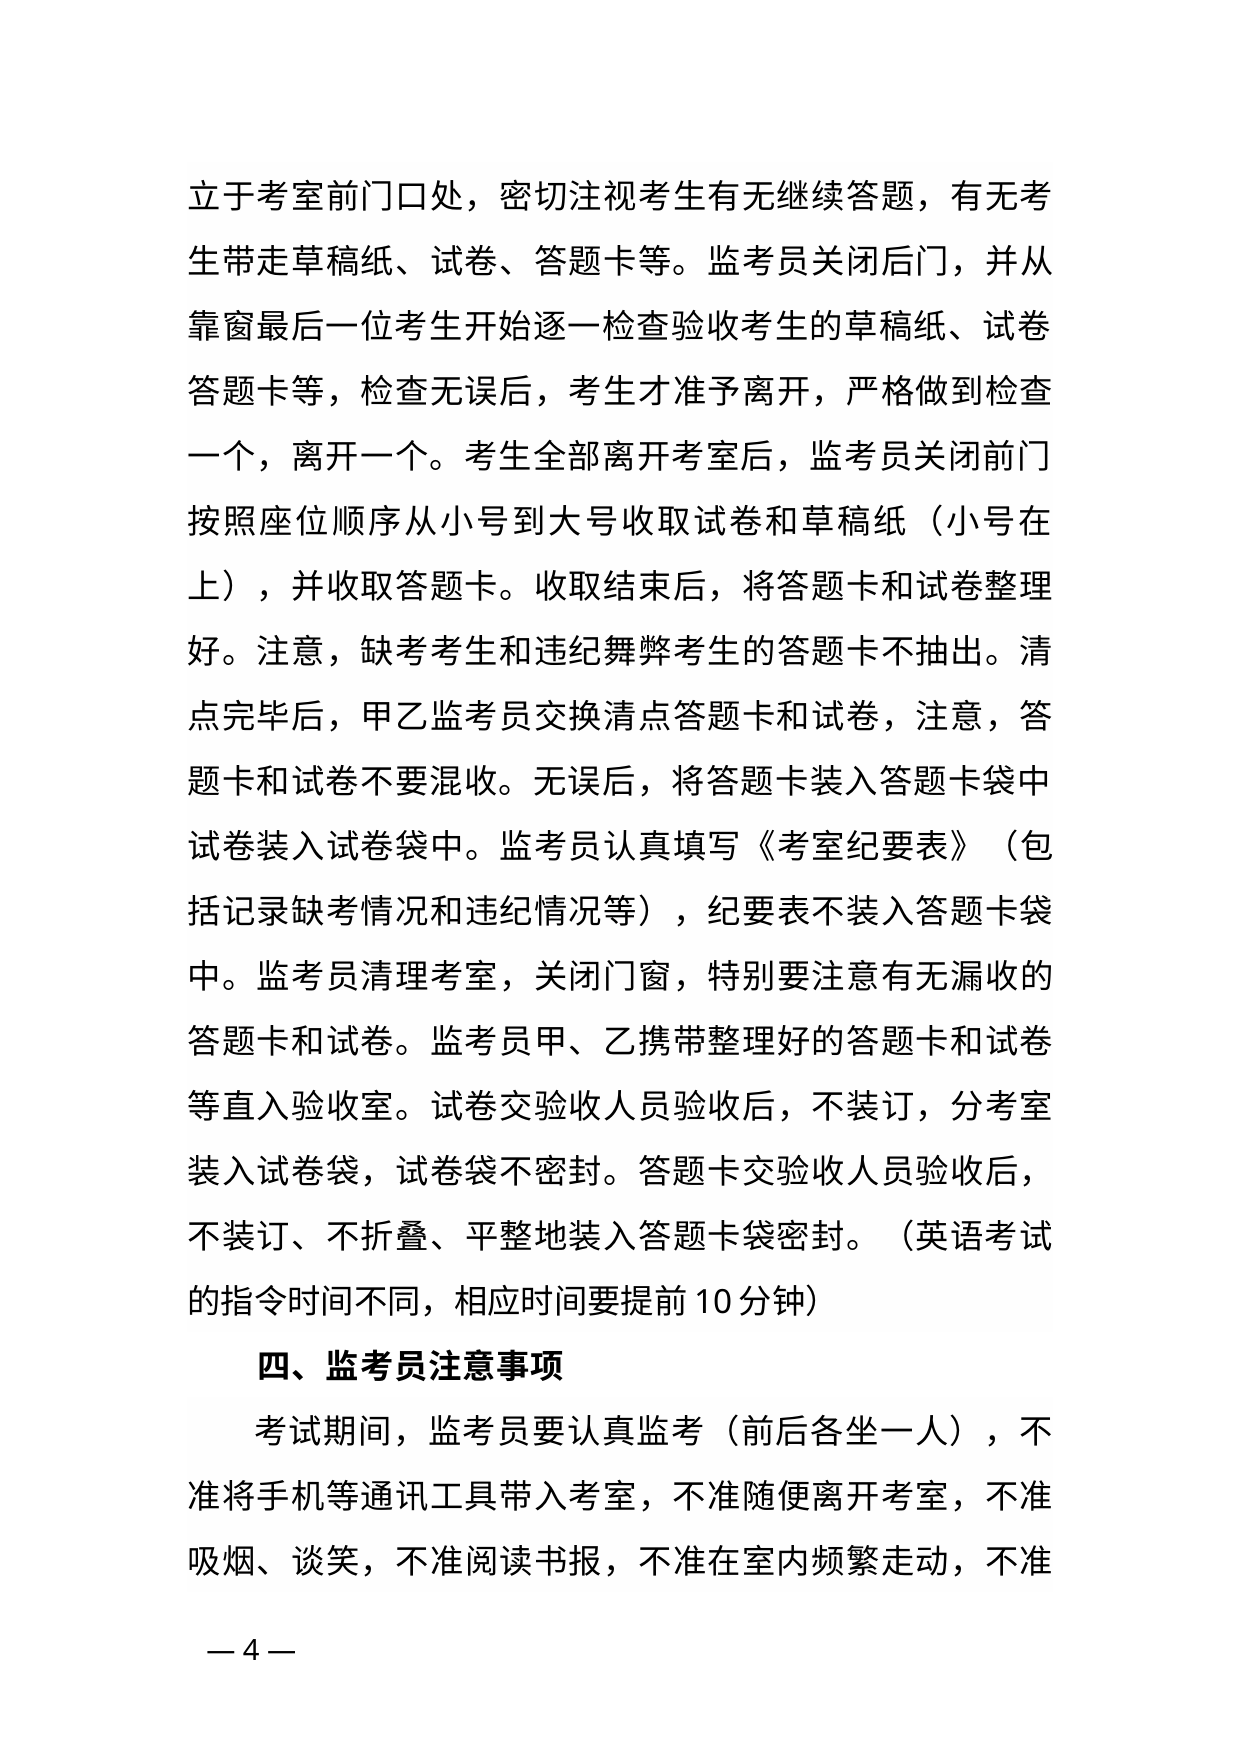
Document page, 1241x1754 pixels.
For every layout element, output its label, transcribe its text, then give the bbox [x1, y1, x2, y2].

text 四、监考员注意事项 [187, 1332, 1053, 1397]
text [187, 1397, 1053, 1592]
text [187, 162, 1053, 1332]
